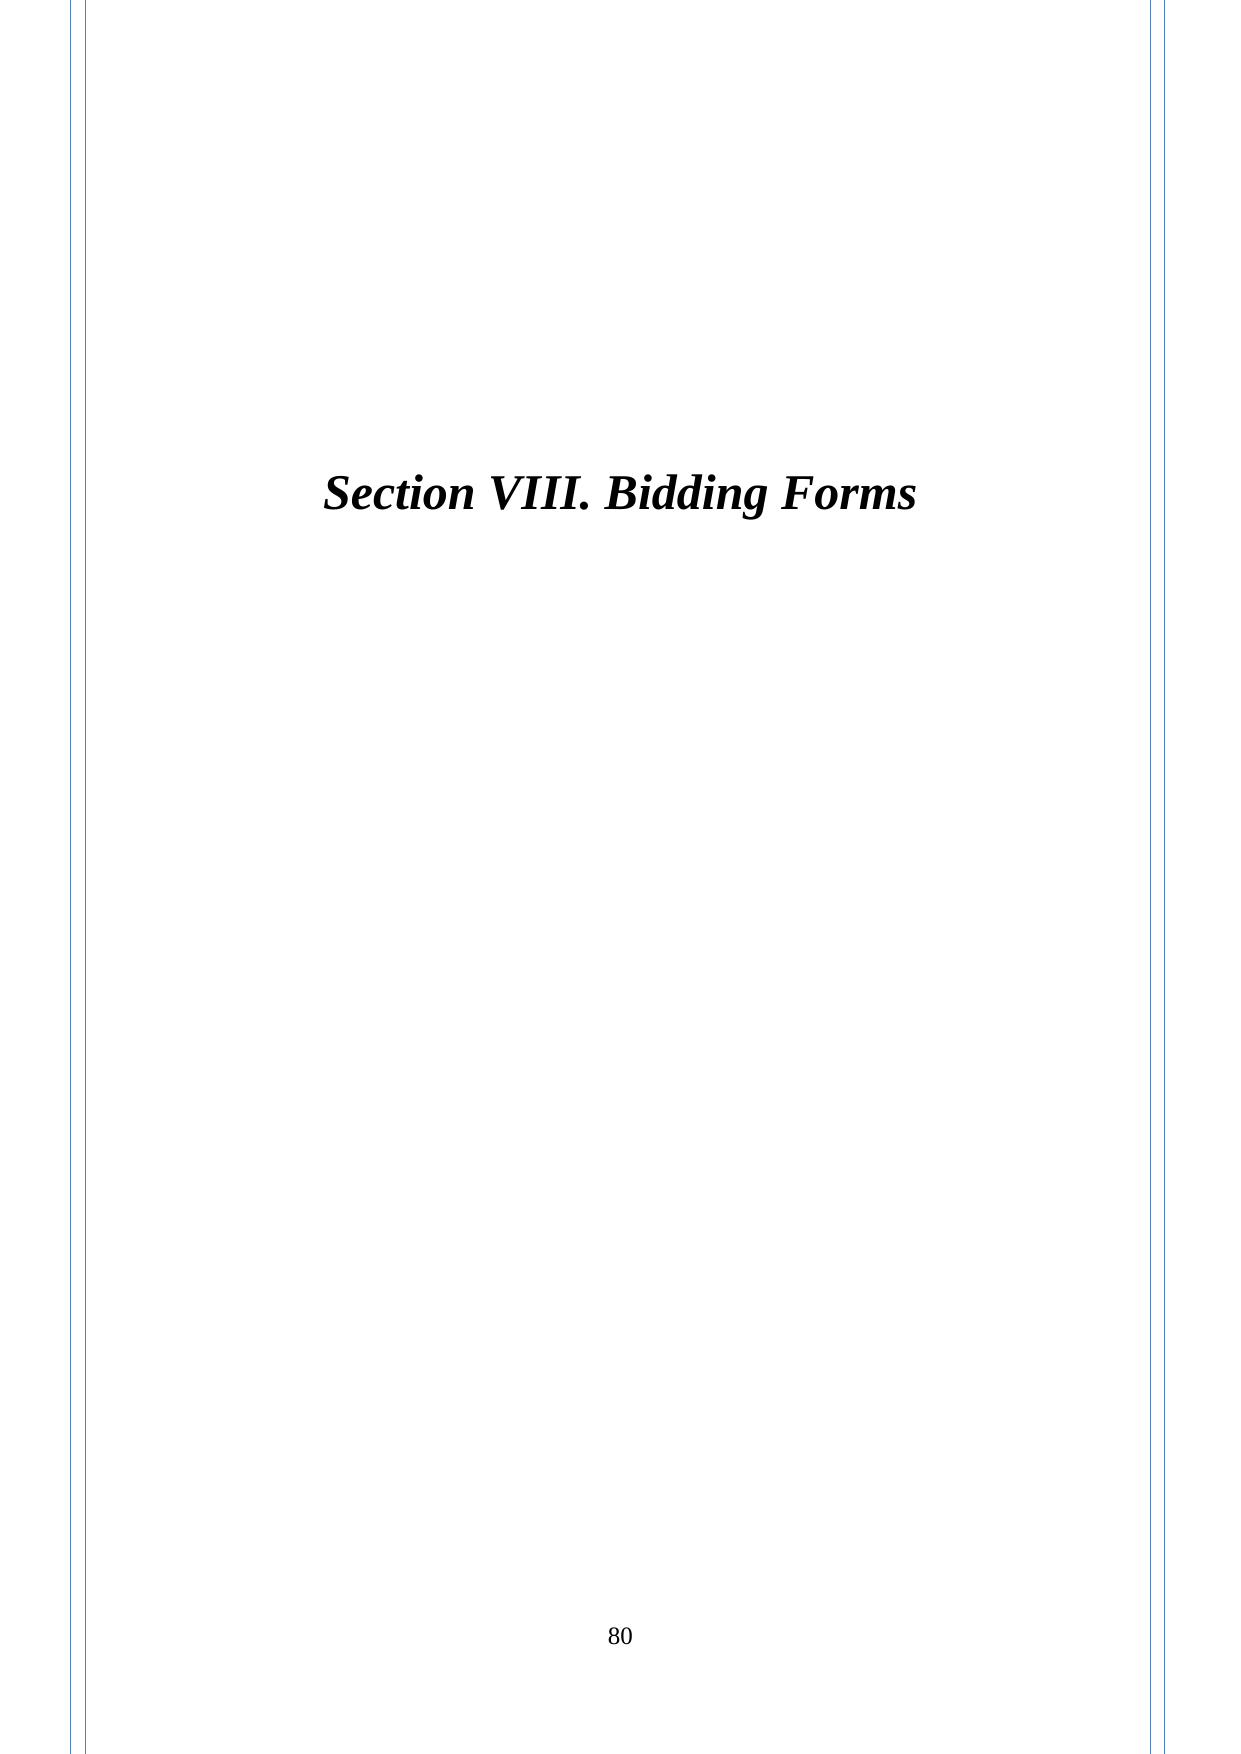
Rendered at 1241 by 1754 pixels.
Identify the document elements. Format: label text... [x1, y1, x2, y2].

subtitle Section VIII. Bidding Forms [150, 462, 1090, 520]
